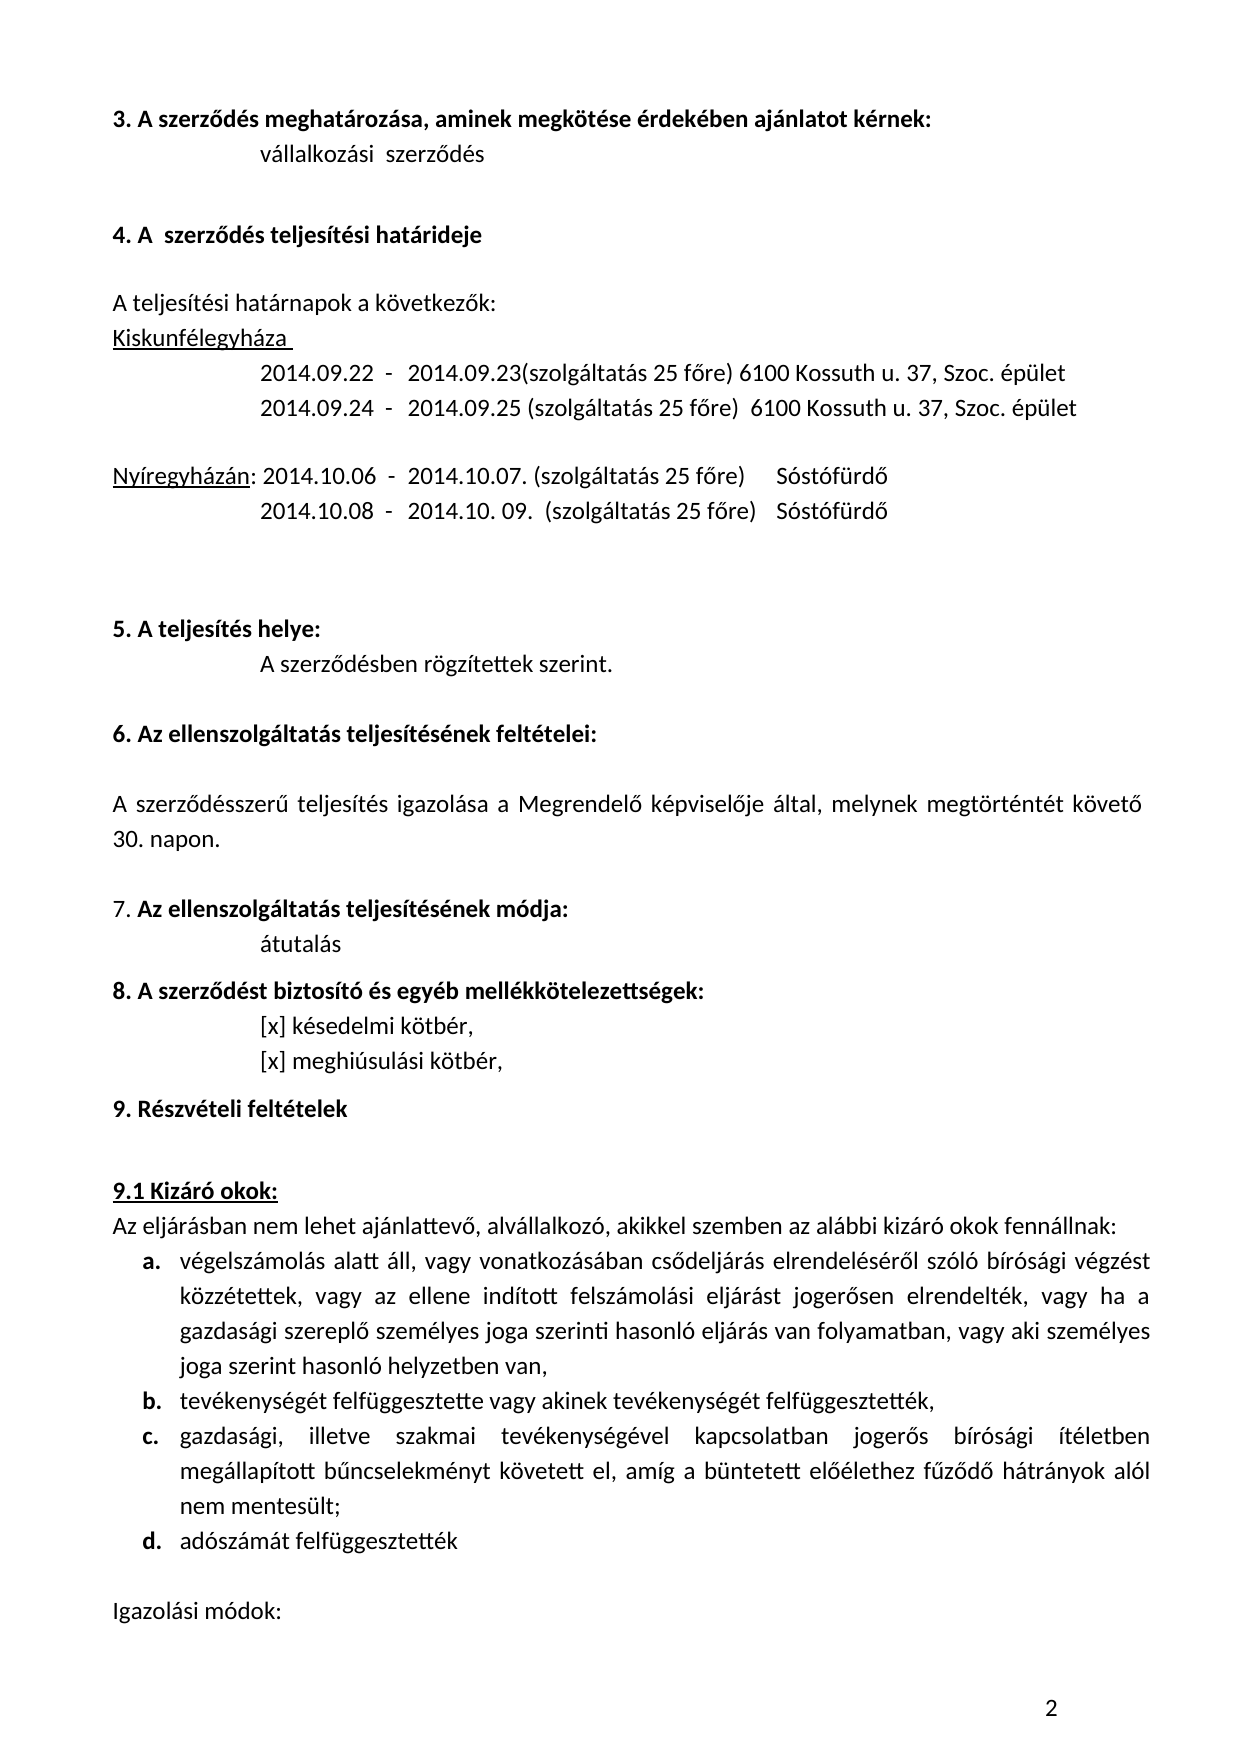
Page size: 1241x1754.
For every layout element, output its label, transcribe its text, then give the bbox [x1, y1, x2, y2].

text 7. Az ellenszolgáltatás teljesítésének módja: [112, 893, 1144, 923]
text 2014.09.22 - 2014.09.23(szolgáltatás 25 főre) 6100 Kossuth u. 37, Szoc. épület [112, 357, 1152, 387]
list adószámát felfüggesztették [142, 1525, 1152, 1556]
text 9. Részvételi feltételek [112, 1093, 1152, 1123]
list gazdasági, illetve szakmai tevékenységével kapcsolatban jogerős bírósági ítéletben megállapított bűncselekményt követett el, amíg a büntetett előélethez fűződő hátrányok alól nem mentesült; [142, 1420, 1152, 1521]
list végelszámolás alatt áll, vagy vonatkozásában csődeljárás elrendeléséről szóló bírósági végzést közzétettek, vagy az ellene indított felszámolási eljárást jogerősen elrendelték, vagy ha a gazdasági szereplő személyes joga szerinti hasonló eljárás van folyamatban, vagy aki személyes joga szerint hasonló helyzetben van, [142, 1245, 1152, 1381]
text 9.1 Kizáró okok: [112, 1175, 1152, 1206]
text 8. A szerződést biztosító és egyéb mellékkötelezettségek: [112, 975, 1152, 1006]
text átutalás [112, 928, 1144, 958]
text A szerződésben rögzítettek szerint. [112, 648, 1152, 678]
text 3. A szerződés meghatározása, aminek megkötése érdekében ajánlatot kérnek: [112, 103, 1152, 134]
text [x] késedelmi kötbér, [186, 1010, 1152, 1041]
text vállalkozási szerződés [112, 138, 1152, 169]
text Igazolási módok: [112, 1595, 1152, 1626]
text 6. Az ellenszolgáltatás teljesítésének feltételei: [112, 718, 1152, 748]
text Az eljárásban nem lehet ajánlattevő, alvállalkozó, akikkel szemben az alábbi kizáró okok fennállnak: [112, 1210, 1152, 1241]
text [x] meghiúsulási kötbér, [186, 1045, 1152, 1076]
text A teljesítési határnapok a következők: [112, 287, 1152, 317]
text Kiskunfélegyháza [112, 322, 1152, 352]
text 4. A szerződés teljesítési határideje [112, 219, 1152, 249]
text A szerződésszerű teljesítés igazolása a Megrendelő képviselője által, melynek megtörténtét követő 30. napon. [112, 788, 1144, 853]
text 5. A teljesítés helye: [112, 613, 1152, 643]
text Nyíregyházán: 2014.10.06 - 2014.10.07. (szolgáltatás 25 főre) Sóstófürdő [112, 460, 1152, 491]
text 2014.10.08 - 2014.10. 09. (szolgáltatás 25 főre) Sóstófürdő [112, 495, 1152, 526]
list tevékenységét felfüggesztette vagy akinek tevékenységét felfüggesztették, [142, 1385, 1152, 1416]
text 2014.09.24 - 2014.09.25 (szolgáltatás 25 főre) 6100 Kossuth u. 37, Szoc. épület [112, 392, 1152, 422]
